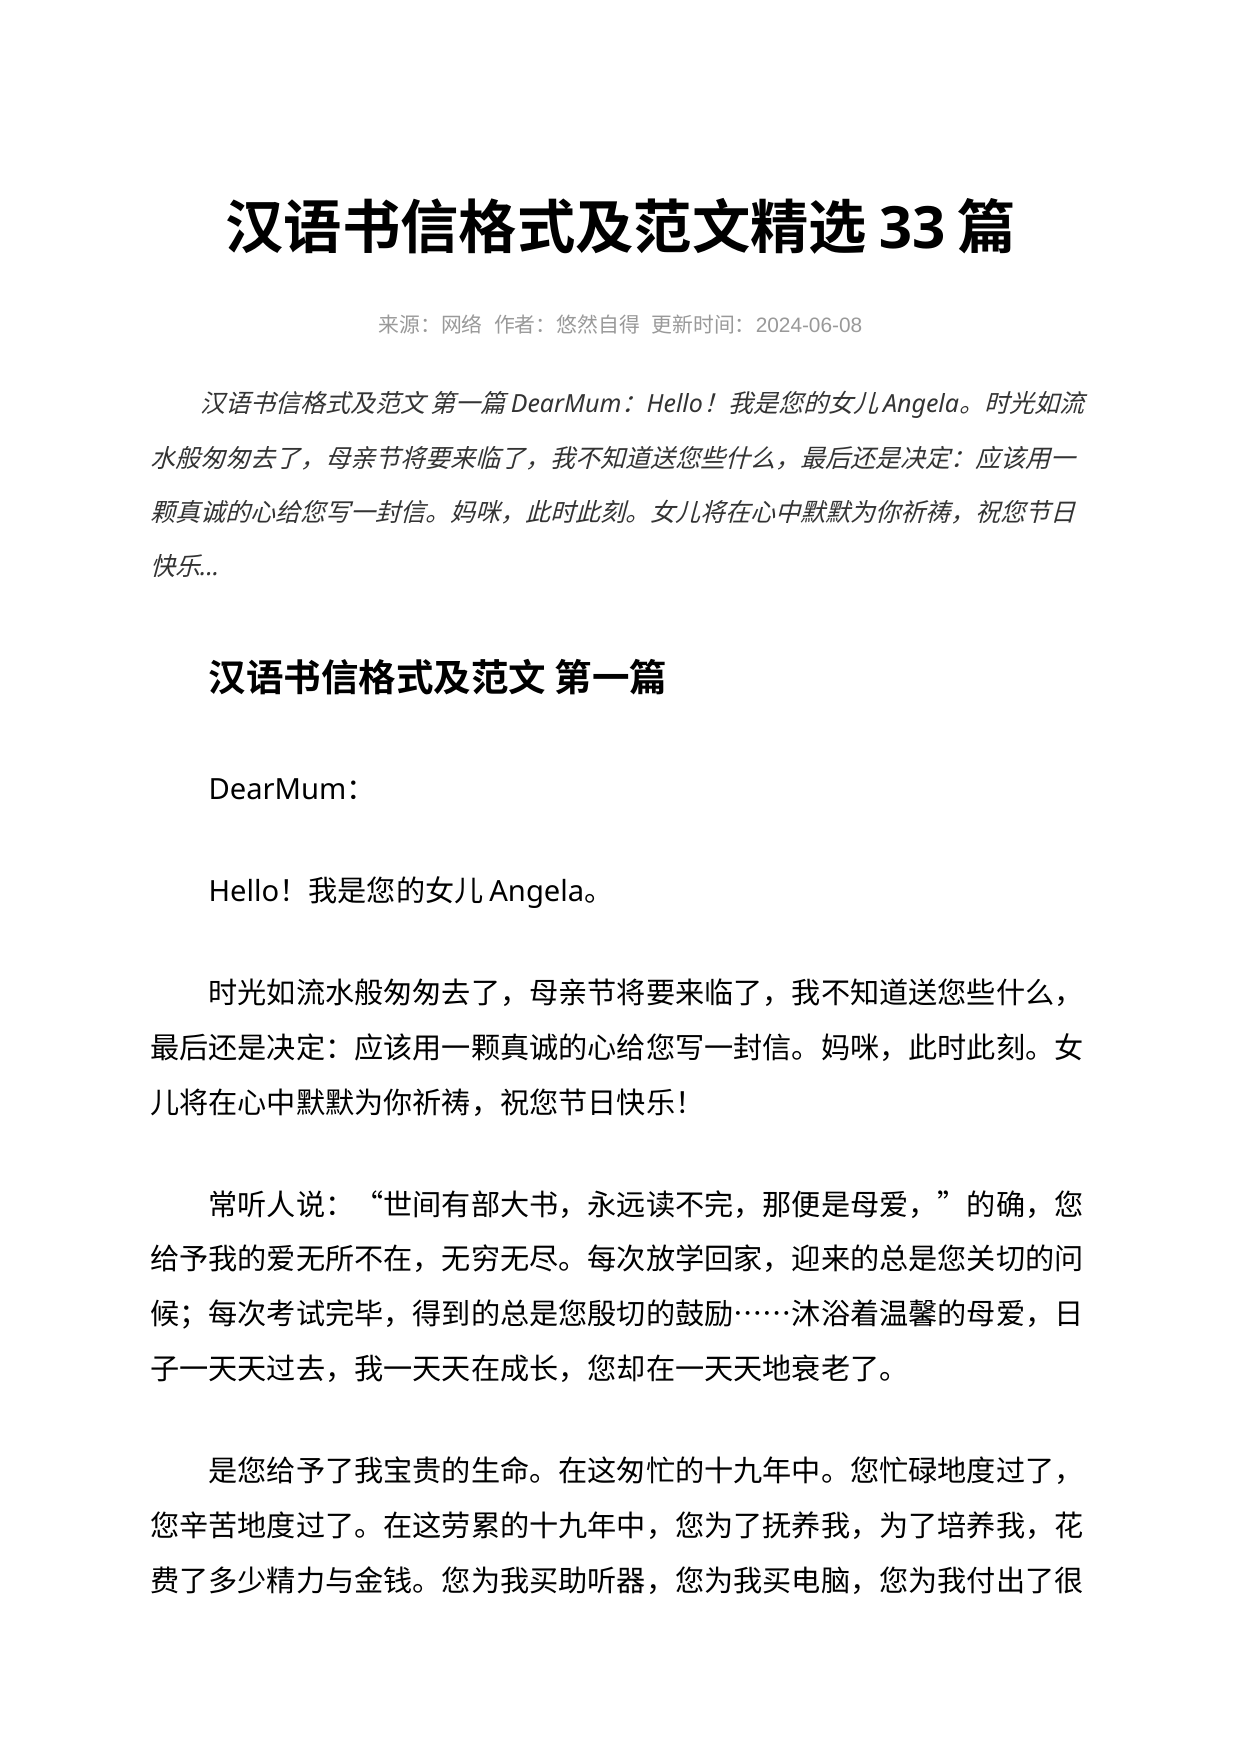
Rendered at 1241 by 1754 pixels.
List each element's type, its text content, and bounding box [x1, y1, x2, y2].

text 时光如流水般匆匆去了，母亲节将要来临了，我不知道送您些什么，最后还是决定：应该用一颗真诚的心给您写一封信。妈咪，此时此刻。女儿将在心中默默为你祈祷，祝您节日快乐！ [150, 969, 1090, 1122]
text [150, 1447, 1090, 1599]
text 常听人说：“世间有部大书，永远读不完，那便是母爱，”的确，您给予我的爱无所不在，无穷无尽。每次放学回家，迎来的总是您关切的问候；每次考试完毕，得到的总是您殷切的鼓励……沐浴着温馨的母爱，日子一天天过去，我一天天在成长，您却在一天天地衰老了。 [150, 1181, 1090, 1388]
text DearMum： [150, 766, 1090, 808]
text 汉语书信格式及范文 第一篇 [150, 648, 1090, 702]
text 汉语书信格式及范文 第一篇DearMum：Hello！我是您的女儿Angela。时光如流水般匆匆去了，母亲节将要来临了，我不知道送您些什么，最后还是决定：应该用一颗真诚的心给您写一封信。妈咪，此时此刻。女儿将在心中默默为你祈祷，祝您节日快乐... [150, 384, 1090, 583]
subtitle 汉语书信格式及范文精选33篇 [150, 181, 1090, 266]
text 来源：网络 作者：悠然自得 更新时间：2024-06-08 [150, 313, 1090, 337]
text Hello！我是您的女儿Angela。 [150, 867, 1090, 910]
